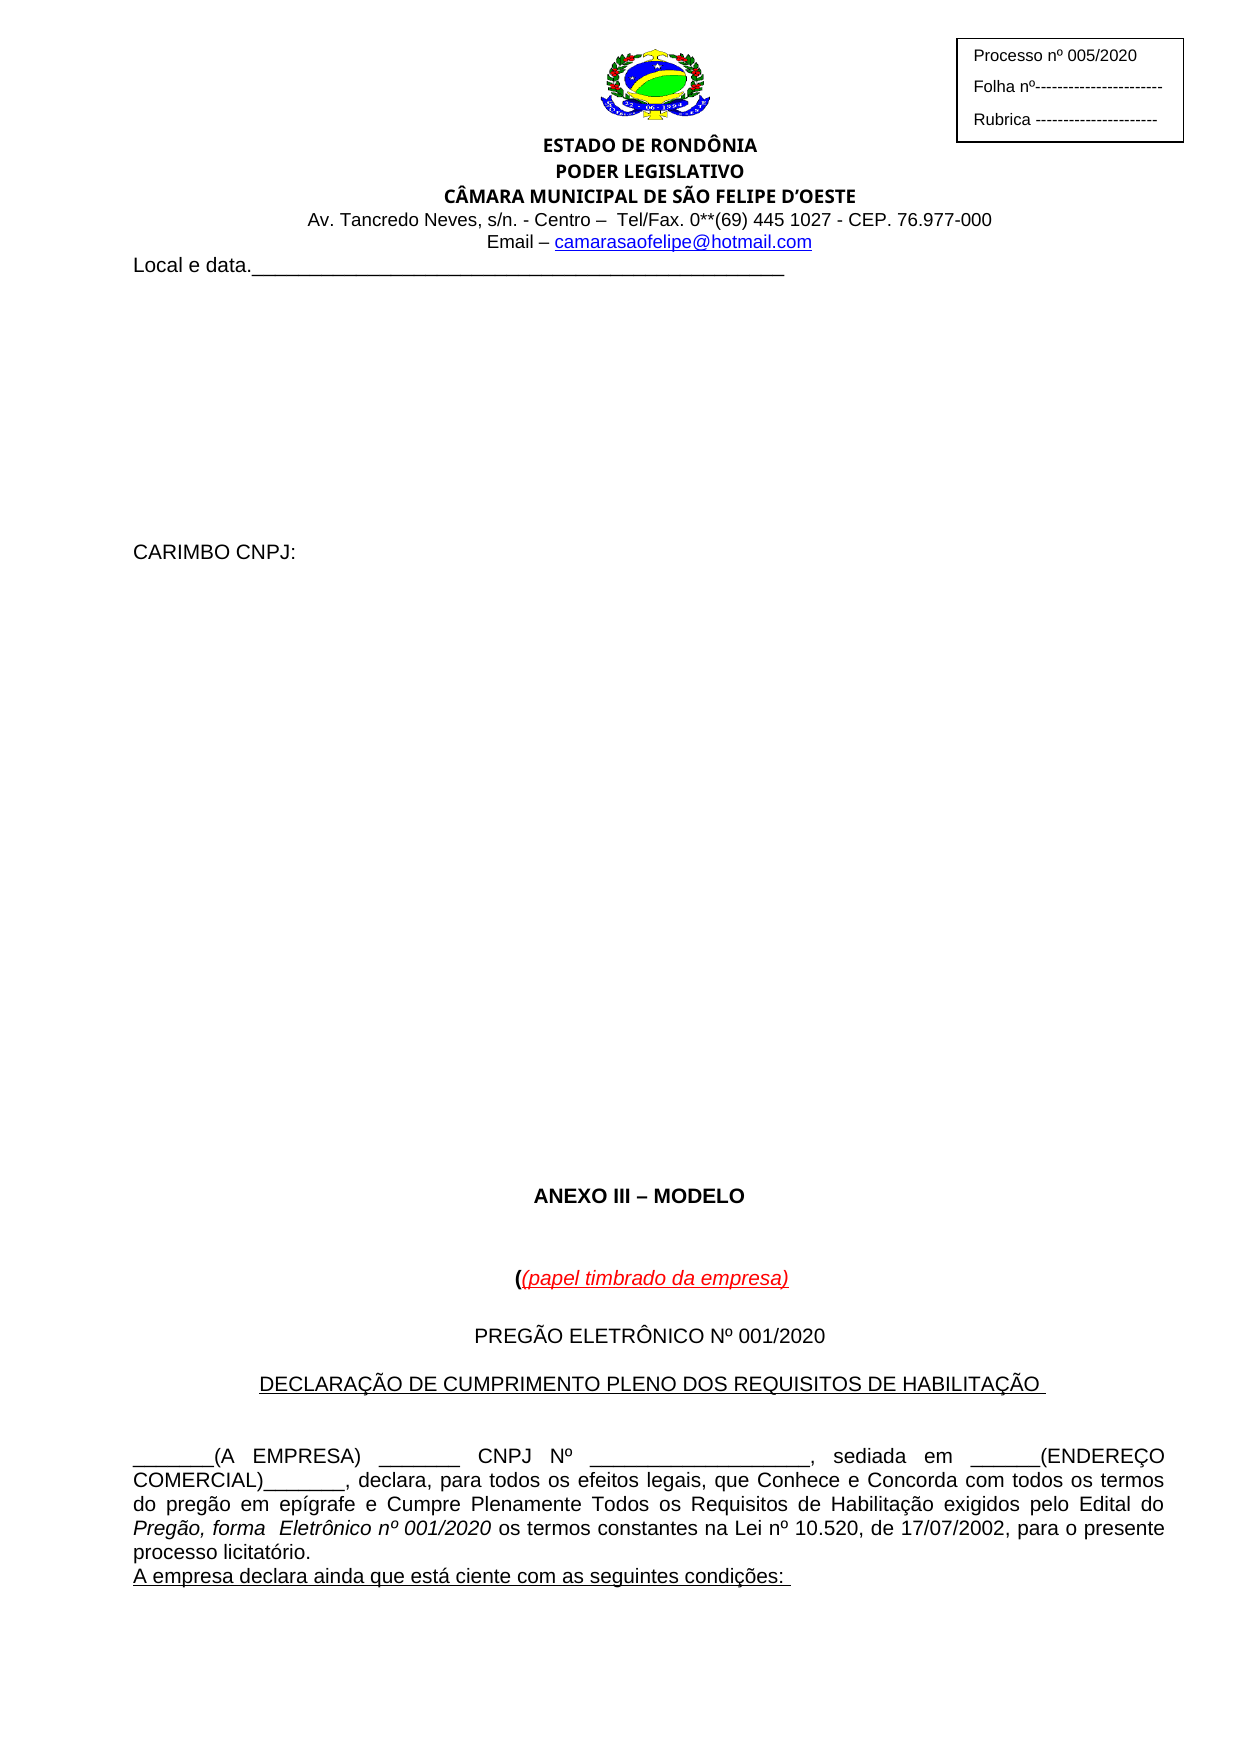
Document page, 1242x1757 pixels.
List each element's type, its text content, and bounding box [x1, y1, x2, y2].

text CARIMBO CNPJ: [133, 540, 1167, 564]
text ANEXO III – MODELO [133, 1184, 1146, 1208]
text ((papel timbrado da empresa) [133, 1266, 1167, 1290]
text _______(A EMPRESA) _______ CNPJ Nº ___________________, sediada em ______(ENDEREÇO COMERCIAL)_______, declara, para todos os efeitos legais, que Conhece e Concorda com todos os termos do pregão em epígrafe e Cumpre Plenamente Todos os Requisitos de Habilitação exigidos pelo Edital do Pregão, forma Eletrônico nº 001/2020 os termos constantes na Lei nº 10.520, de 17/07/2002, para o presente processo licitatório. [133, 1444, 1167, 1564]
picture [574, 47, 726, 133]
text PREGÃO ELETRÔNICO Nº 001/2020 [133, 1324, 1167, 1348]
text Local e data.______________________________________________ [133, 252, 1167, 276]
text DECLARAÇÃO DE CUMPRIMENTO PLENO DOS REQUISITOS DE HABILITAÇÃO [133, 1372, 1167, 1396]
text A empresa declara ainda que está ciente com as seguintes condições: [133, 1564, 1167, 1588]
